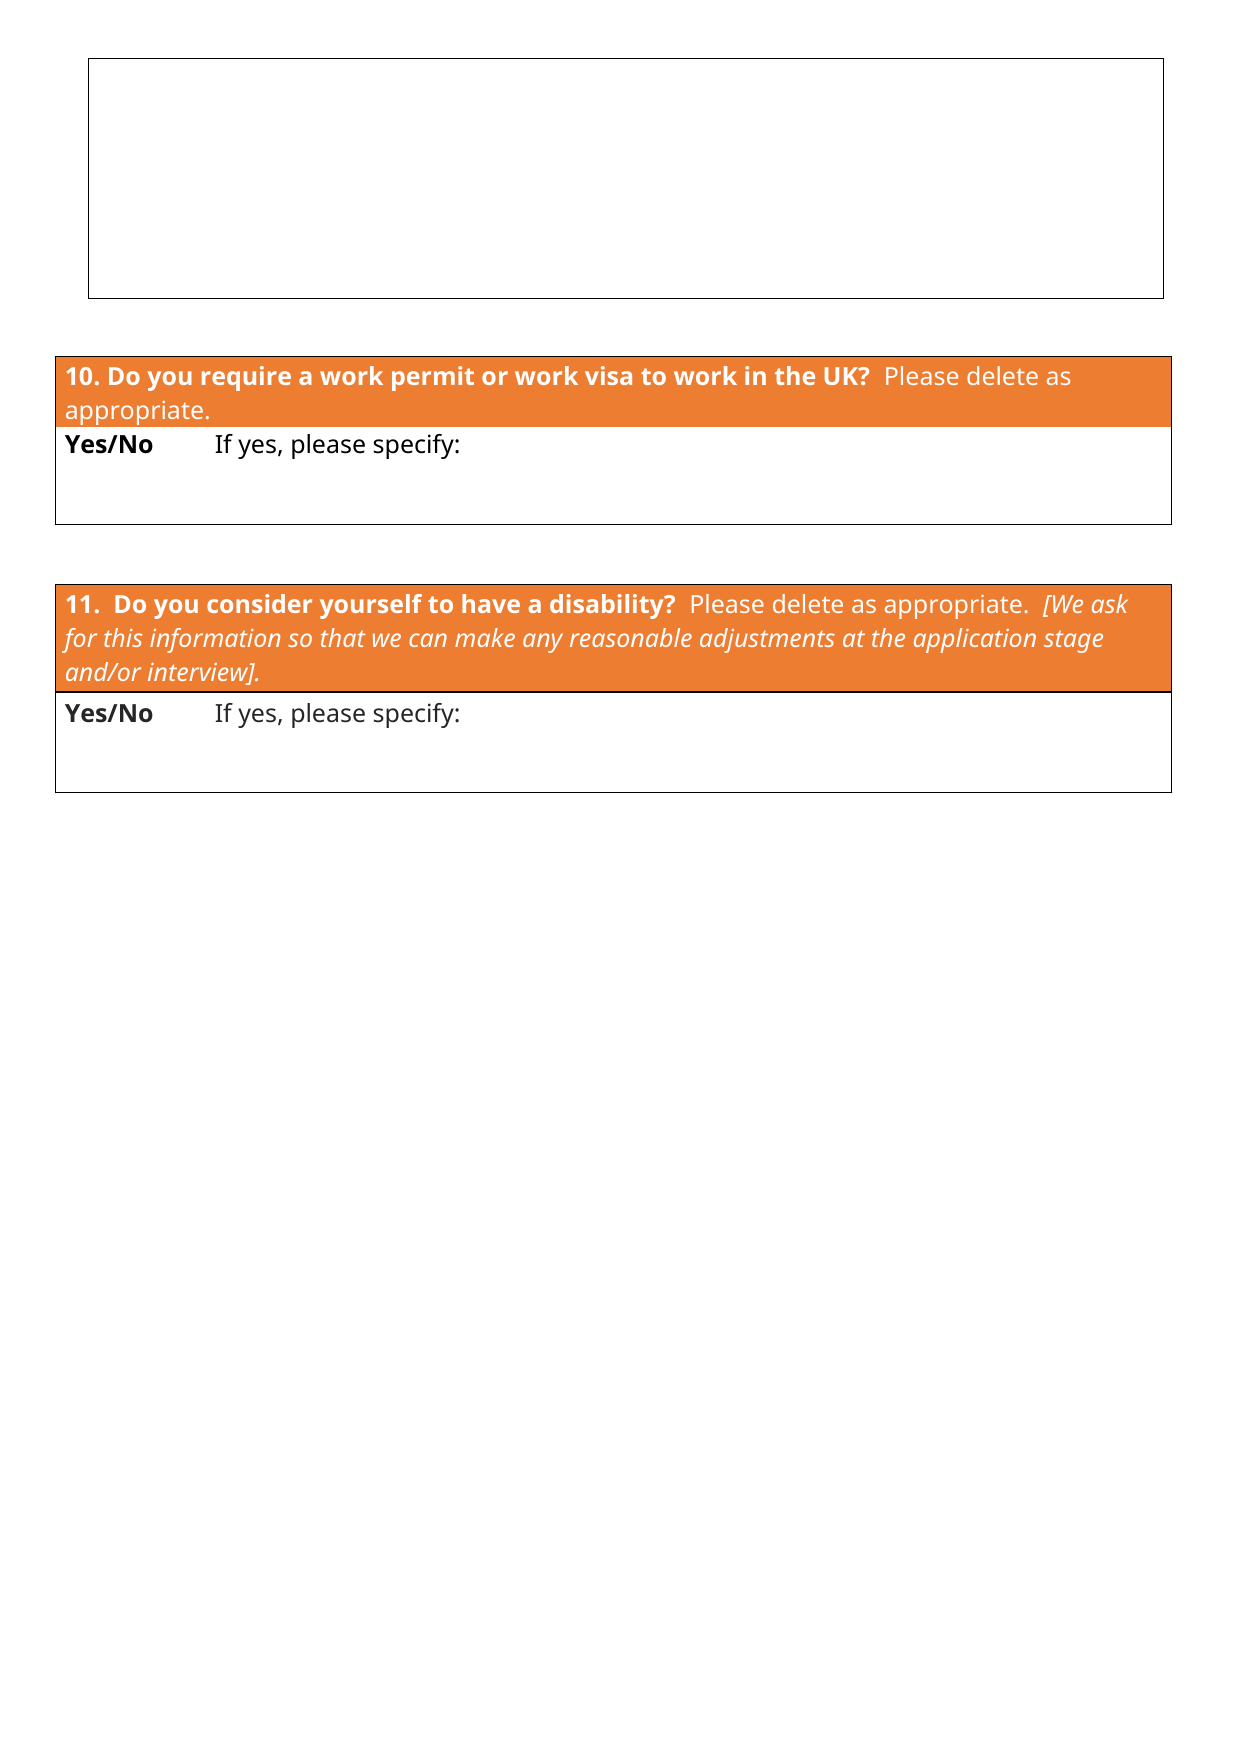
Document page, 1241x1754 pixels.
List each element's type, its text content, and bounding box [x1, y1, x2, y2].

text Yes/No If yes, please specify: [64, 427, 1163, 461]
table_header [89, 59, 1163, 298]
text 10. Do you require a work permit or work visa to work in the UK? Please delete as appropriate. [56, 357, 1171, 427]
text Yes/No If yes, please specify: [56, 693, 1171, 729]
text 11. Do you consider yourself to have a disability? Please delete as appropriate. [We ask for this information so that we can make any reasonable adjustments at the application stage and/or interview]. [56, 585, 1171, 691]
